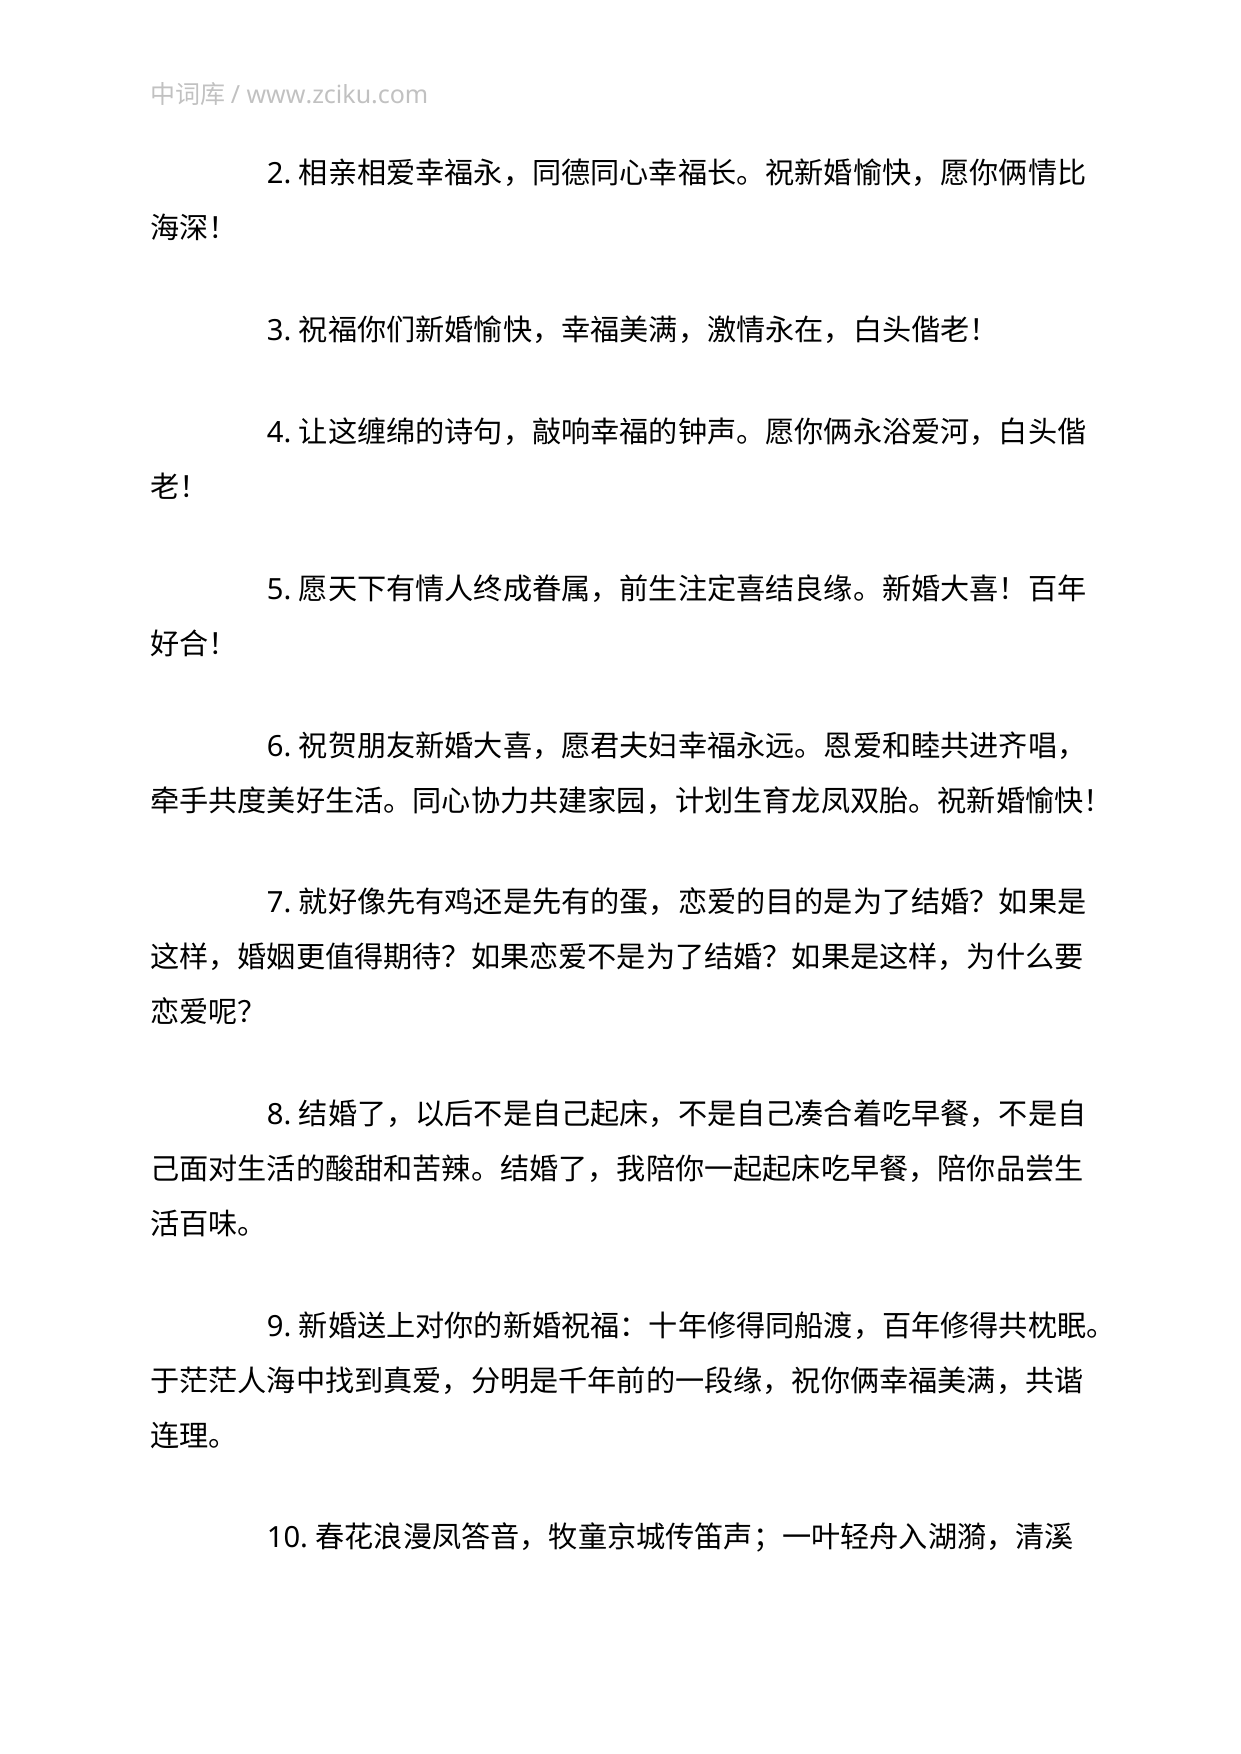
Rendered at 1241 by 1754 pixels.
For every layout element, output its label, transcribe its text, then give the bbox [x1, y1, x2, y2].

text 8. 结婚了，以后不是自己起床，不是自己凑合着吃早餐，不是自己面对生活的酸甜和苦辣。结婚了，我陪你一起起床吃早餐，陪你品尝生活百味。 [150, 1091, 1090, 1243]
text 5. 愿天下有情人终成眷属，前生注定喜结良缘。新婚大喜！百年好合！ [150, 566, 1090, 663]
text 6. 祝贺朋友新婚大喜，愿君夫妇幸福永远。恩爱和睦共进齐唱，牵手共度美好生活。同心协力共建家园，计划生育龙凤双胎。祝新婚愉快！ [150, 722, 1090, 819]
text 2. 相亲相爱幸福永，同德同心幸福长。祝新婚愉快，愿你俩情比海深！ [150, 150, 1090, 247]
text 4. 让这缠绵的诗句，敲响幸福的钟声。愿你俩永浴爱河，白头偕老！ [150, 409, 1090, 506]
text 9. 新婚送上对你的新婚祝福：十年修得同船渡，百年修得共枕眠。于茫茫人海中找到真爱，分明是千年前的一段缘，祝你俩幸福美满，共谐连理。 [150, 1302, 1090, 1454]
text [150, 1514, 1090, 1556]
text 3. 祝福你们新婚愉快，幸福美满，激情永在，白头偕老！ [150, 307, 1090, 349]
text 7. 就好像先有鸡还是先有的蛋，恋爱的目的是为了结婚？如果是这样，婚姻更值得期待？如果恋爱不是为了结婚？如果是这样，为什么要恋爱呢？ [150, 879, 1090, 1031]
